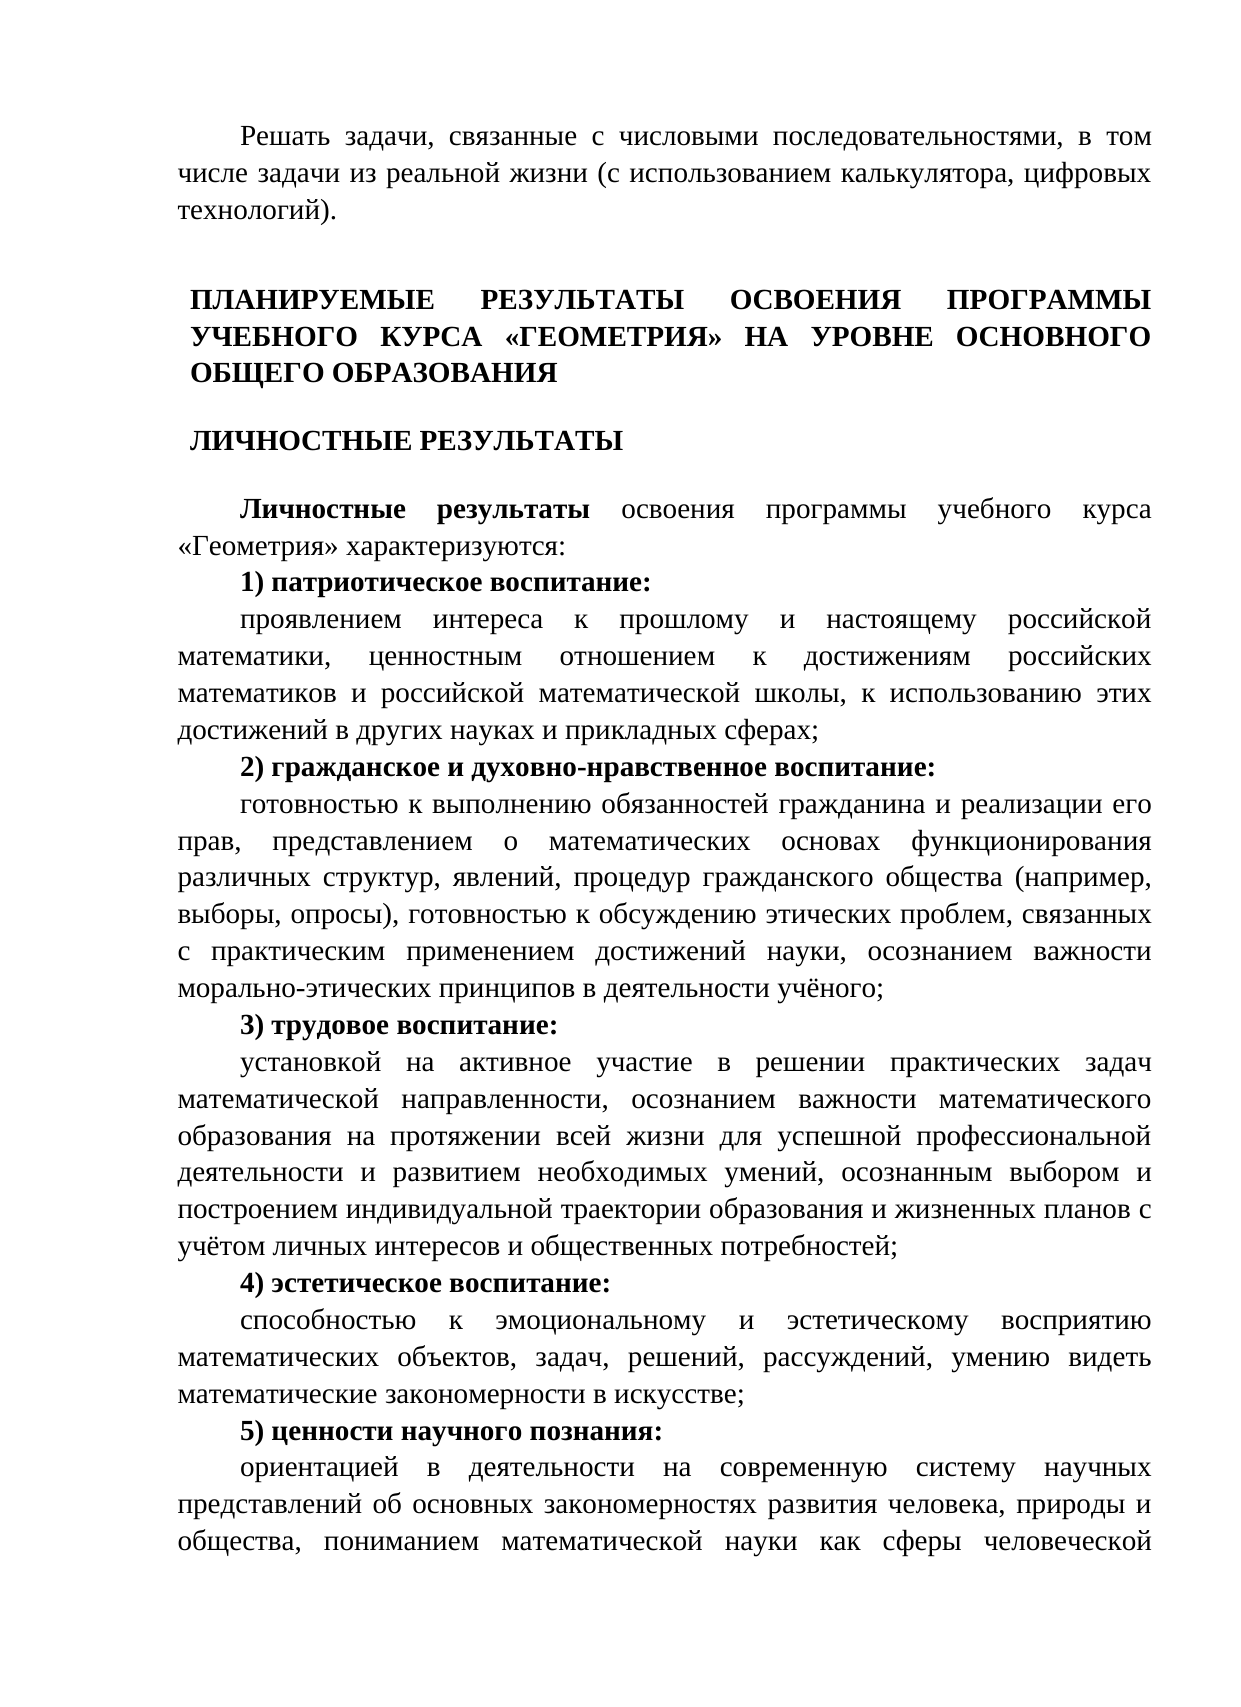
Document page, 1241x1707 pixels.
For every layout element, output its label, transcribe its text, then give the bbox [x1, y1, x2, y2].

text 2) гражданское и духовно-нравственное воспитание: [177, 749, 1152, 782]
text Личностные результаты освоения программы учебного курса «Геометрия» характеризуются: [177, 491, 1152, 561]
text ПЛАНИРУЕМЫЕ РЕЗУЛЬТАТЫ ОСВОЕНИЯ ПРОГРАММЫ УЧЕБНОГО КУРСА «ГЕОМЕТРИЯ» НА УРОВНЕ ОСНОВНОГО ОБЩЕГО ОБРАЗОВАНИЯ [190, 282, 1152, 389]
text 1) патриотическое воспитание: [177, 564, 1152, 598]
text Решать задачи, связанные с числовыми последовательностями, в том числе задачи из реальной жизни (с использованием калькулятора, цифровых технологий). [177, 118, 1152, 225]
text 4) эстетическое воспитание: [177, 1265, 1152, 1299]
text 3) трудовое воспитание: [177, 1007, 1152, 1041]
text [177, 1449, 1152, 1557]
text 5) ценности научного познания: [177, 1413, 1152, 1446]
text способностью к эмоциональному и эстетическому восприятию математических объектов, задач, решений, рассуждений, умению видеть математические закономерности в искусстве; [177, 1302, 1152, 1409]
text ЛИЧНОСТНЫЕ РЕЗУЛЬТАТЫ [190, 423, 1152, 457]
text установкой на активное участие в решении практических задач математической направленности, осознанием важности математического образования на протяжении всей жизни для успешной профессиональной деятельности и развитием необходимых умений, осознанным выбором и построением индивидуальной траектории образования и жизненных планов с учётом личных интересов и общественных потребностей; [177, 1044, 1152, 1262]
text проявлением интереса к прошлому и настоящему российской математики, ценностным отношением к достижениям российских математиков и российской математической школы, к использованию этих достижений в других науках и прикладных сферах; [177, 601, 1152, 746]
text готовностью к выполнению обязанностей гражданина и реализации его прав, представлением о математических основах функционирования различных структур, явлений, процедур гражданского общества (например, выборы, опросы), готовностью к обсуждению этических проблем, связанных с практическим применением достижений науки, осознанием важности морально-этических принципов в деятельности учёного; [177, 786, 1152, 1004]
